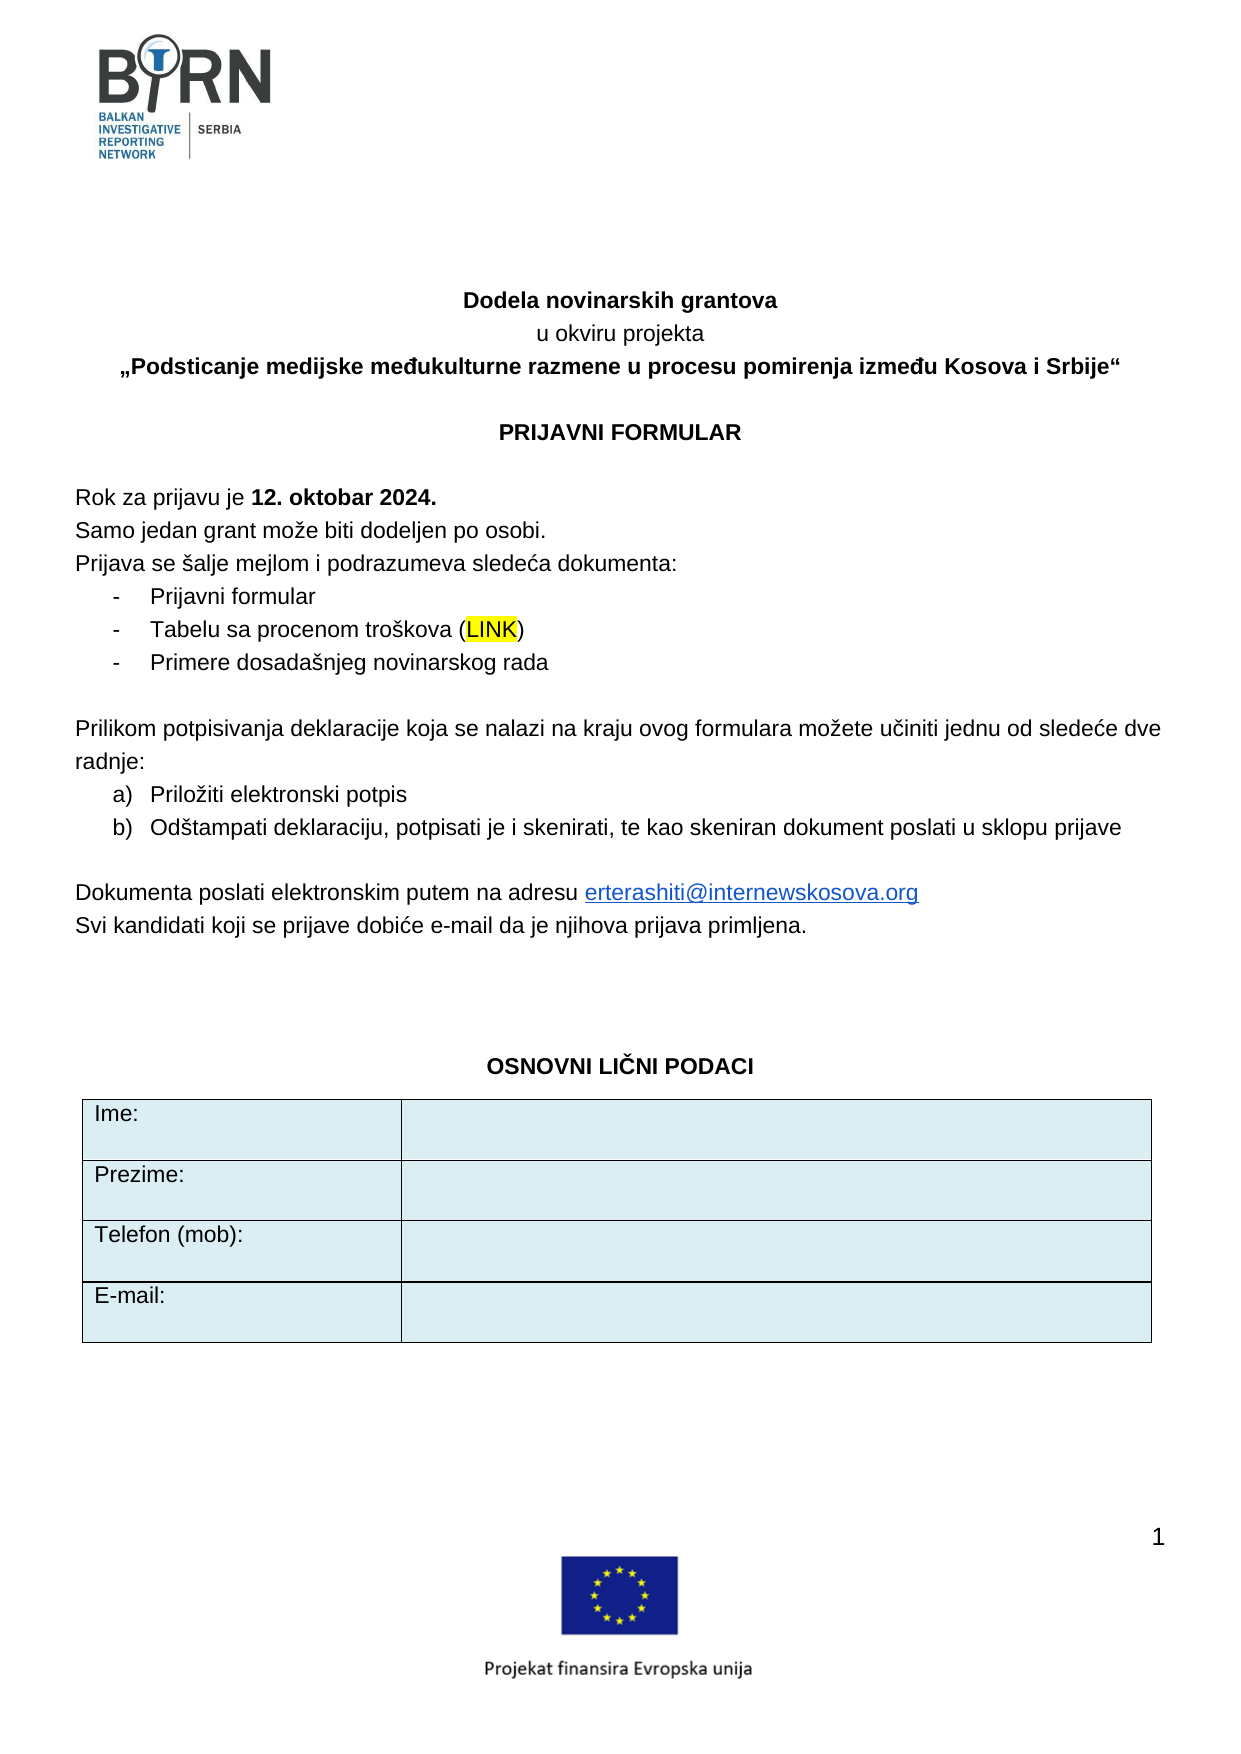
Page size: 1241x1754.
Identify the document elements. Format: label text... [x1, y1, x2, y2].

table_header Ime: [83, 1100, 401, 1159]
table_cell E-mail: [83, 1283, 401, 1342]
text u okviru projekta [75, 320, 1165, 346]
text Prilikom potpisivanja deklaracije koja se nalazi na kraju ovog formulara možete učiniti jednu od sledeće dve radnje: [75, 715, 1165, 774]
list Priložiti elektronski potpis [112, 781, 1165, 807]
table_cell [402, 1221, 1151, 1281]
table_cell [402, 1161, 1151, 1220]
text PRIJAVNI FORMULAR [75, 418, 1165, 445]
text Samo jedan grant može biti dodeljen po osobi. [75, 517, 1165, 544]
list Odštampati deklaraciju, potpisati je i skenirati, te kao skeniran dokument poslati u sklopu prijave [112, 813, 1165, 840]
table_cell Prezime: [83, 1161, 401, 1220]
text Prijava se šalje mejlom i podrazumeva sledeća dokumenta: [75, 550, 1165, 577]
table_header [402, 1100, 1151, 1159]
text Svi kandidati koji se prijave dobiće e-mail da je njihova prijava primljena. [75, 912, 1165, 939]
list Prijavni formular [112, 583, 1165, 609]
picture [479, 1551, 762, 1696]
table_cell Telefon (mob): [83, 1221, 401, 1281]
text „Podsticanje medijske međukulturne razmene u procesu pomirenja između Kosova i Srbije“ [75, 353, 1165, 379]
text Dokumenta poslati elektronskim putem na adresu erterashiti@internewskosova.org [75, 879, 1165, 906]
list Primere dosadašnjeg novinarskog rada [112, 649, 1165, 675]
text Rok za prijavu je 12. oktobar 2024. [75, 484, 1165, 511]
list Tabelu sa procenom troškova (LINK) [517, 616, 1165, 642]
picture [94, 33, 276, 165]
list Tabelu sa procenom troškova (LINK) [112, 616, 466, 642]
text Dodela novinarskih grantova [75, 287, 1165, 313]
table_cell [402, 1283, 1151, 1342]
text OSNOVNI LIČNI PODACI [75, 1053, 1165, 1079]
